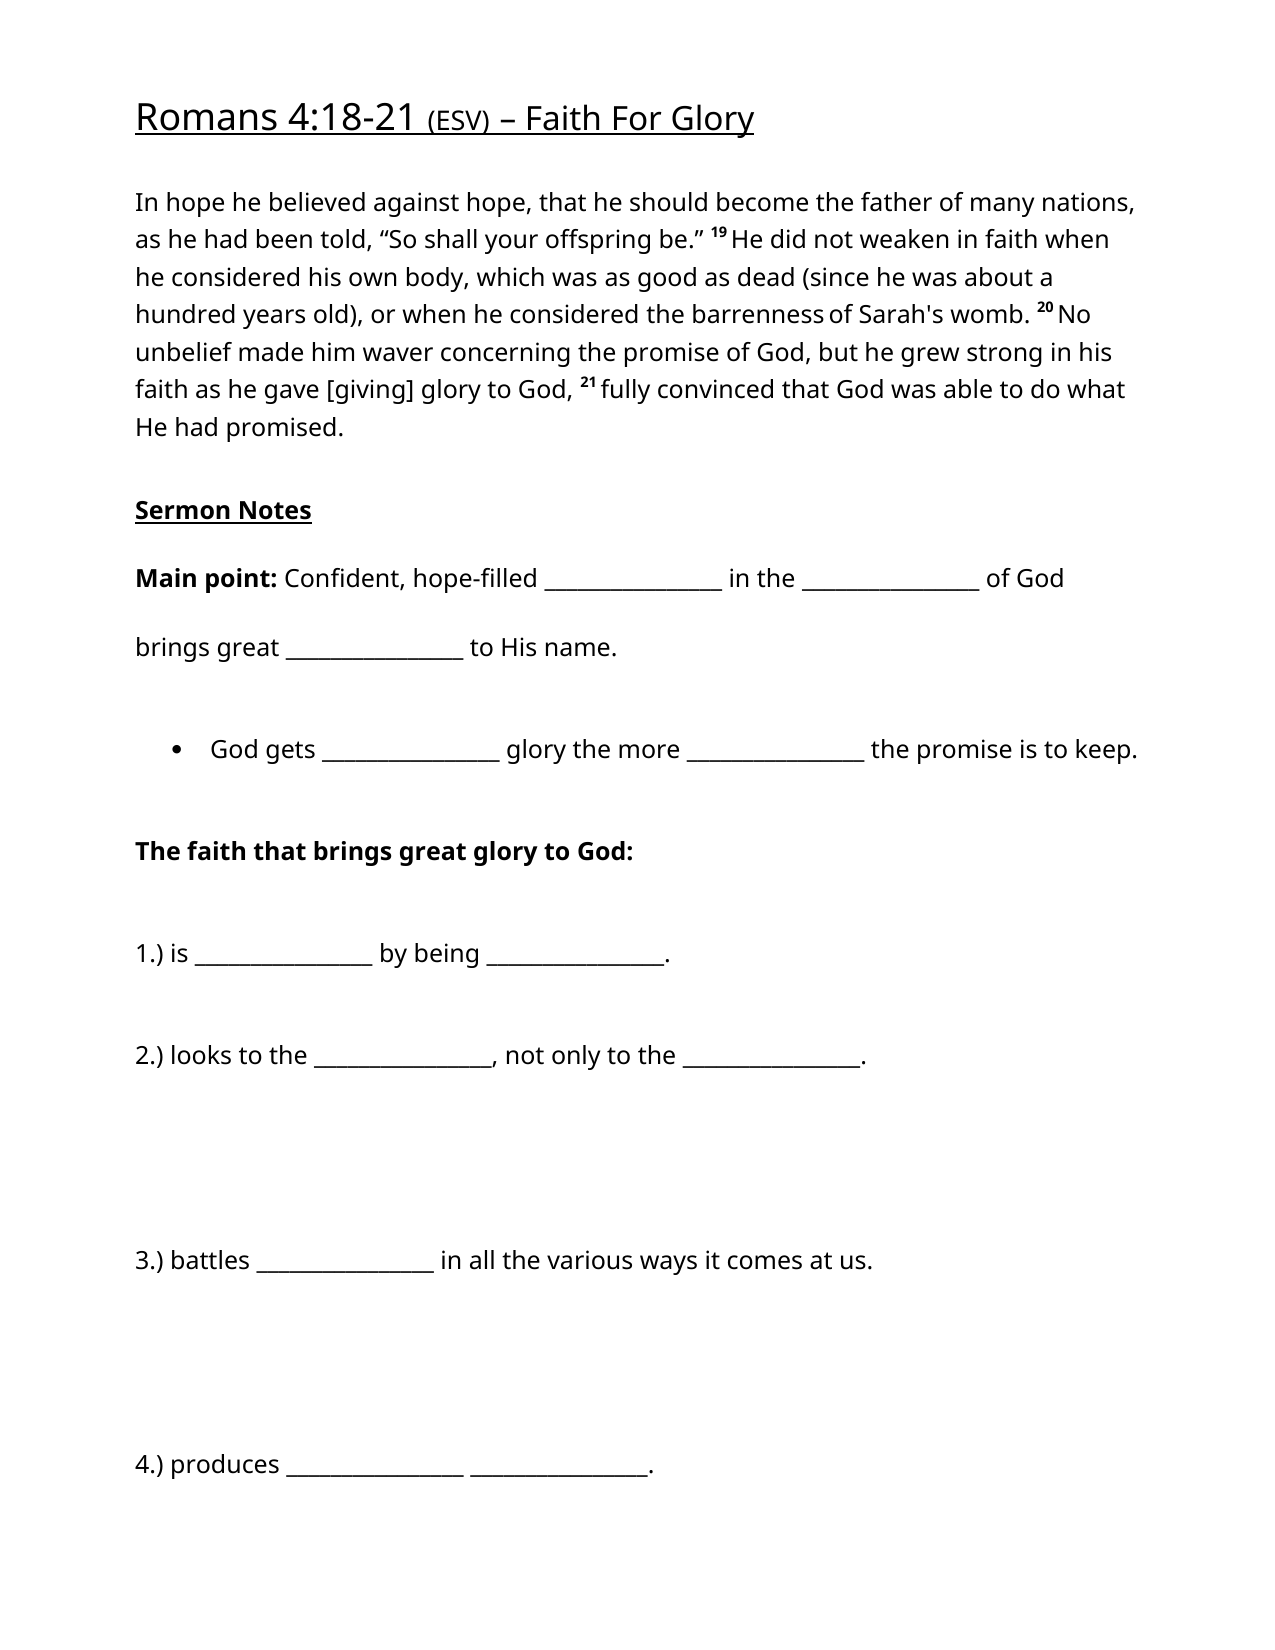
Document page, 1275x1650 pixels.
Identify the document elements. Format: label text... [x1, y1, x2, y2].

text In hope he believed against hope, that he should become the father of many nations, as he had been told, “So shall your offspring be.” 19 He did not weaken in faith when he considered his own body, which was as good as dead (since he was about a hundred years old), or when he considered the barrenness of Sarah's womb. 20 No unbelief made him waver concerning the promise of God, but he grew strong in his faith as he gave [giving] glory to God, 21 fully convinced that God was able to do what He had promised. [135, 181, 1140, 443]
text Sermon Notes [135, 493, 1140, 527]
text 2.) looks to the ________________, not only to the ________________. [135, 1038, 1140, 1072]
text The faith that brings great glory to God: [135, 833, 1140, 868]
text Main point: Confident, hope-filled ________________ in the ________________ of God [135, 561, 1140, 595]
text brings great ________________ to His name. [135, 629, 1140, 663]
text 3.) battles ________________ in all the various ways it comes at us. [135, 1242, 1140, 1276]
text 1.) is ________________ by being ________________. [135, 936, 1140, 970]
text 4.) produces ________________ ________________. [135, 1447, 1140, 1481]
subtitle Romans 4:18-21 (ESV) – Faith For Glory [135, 90, 1140, 141]
list God gets ________________ glory the more ________________ the promise is to keep. [172, 731, 1140, 765]
